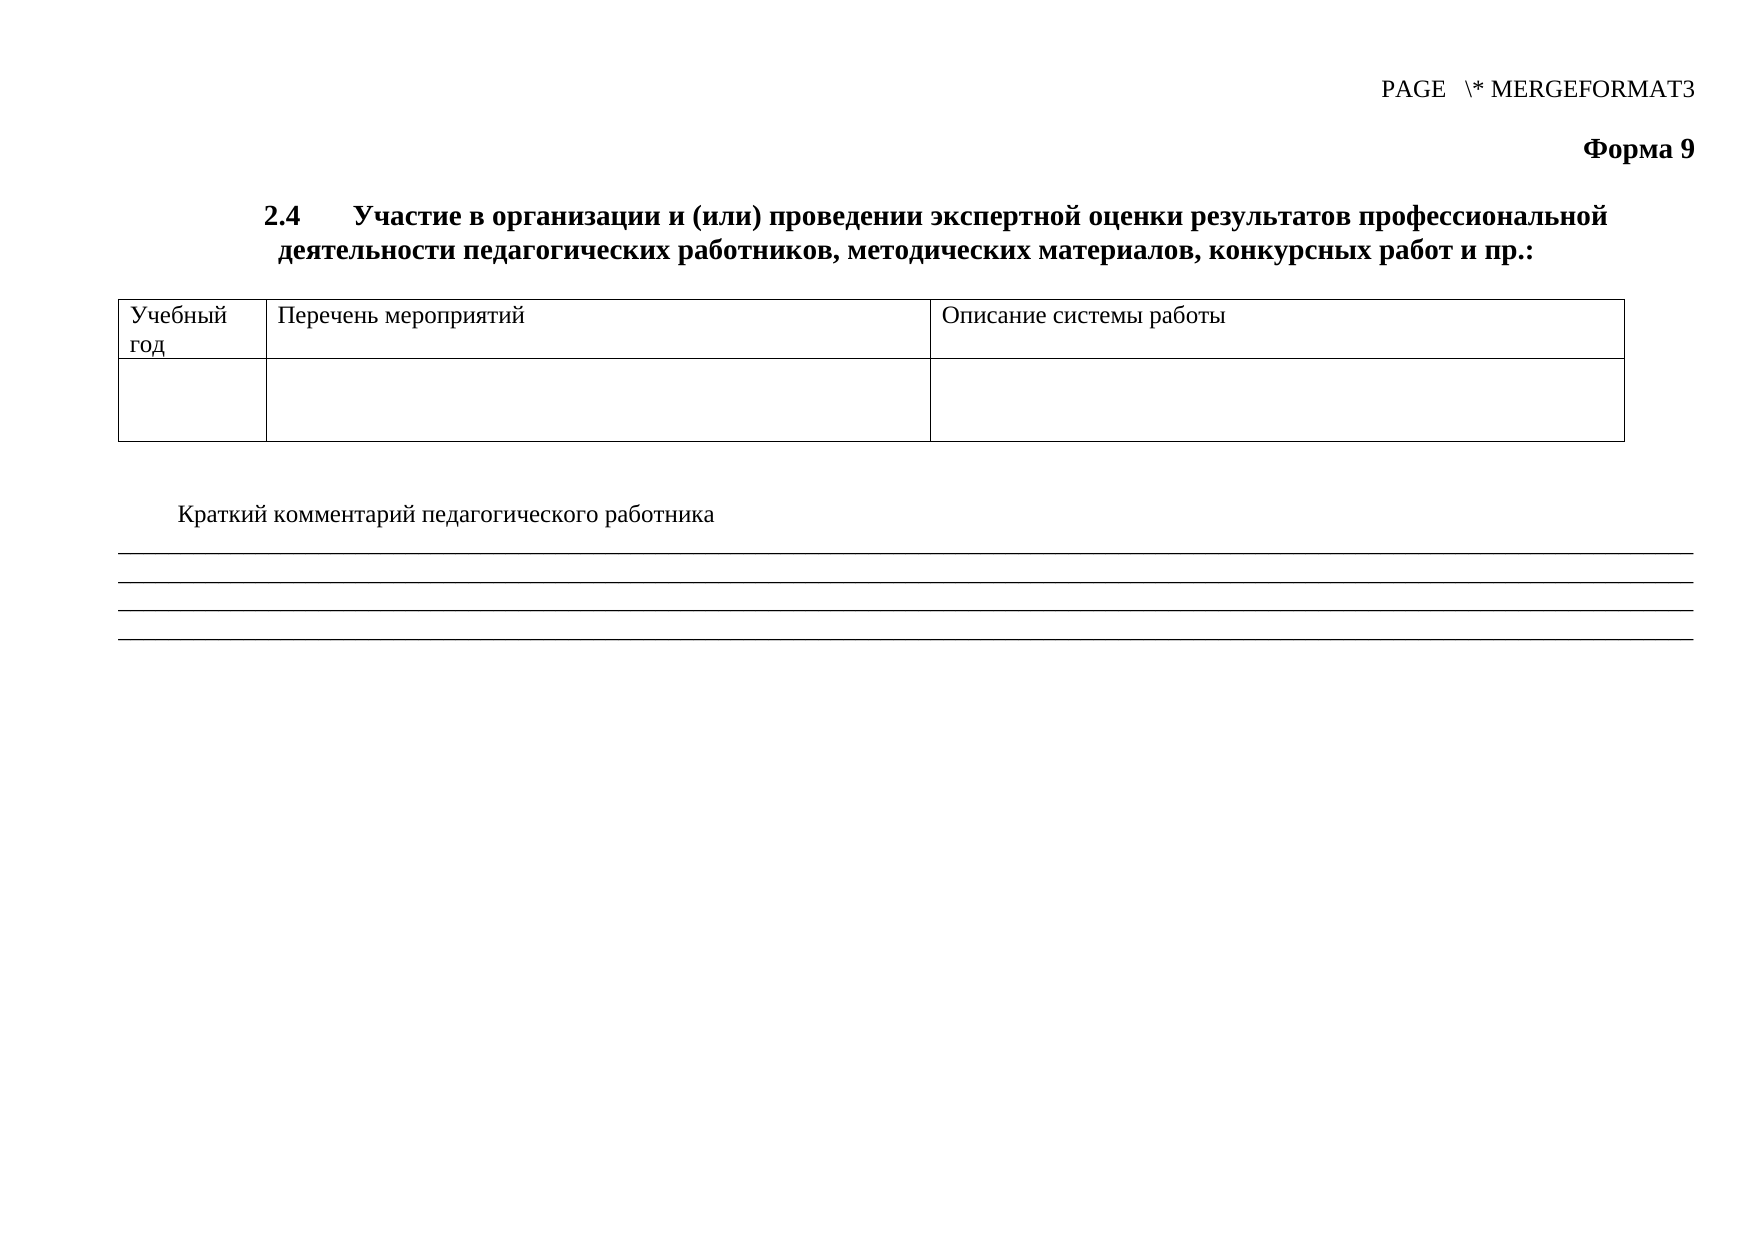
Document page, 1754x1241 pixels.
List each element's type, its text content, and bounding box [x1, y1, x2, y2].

table_header Перечень мероприятий [267, 300, 930, 357]
table_cell [267, 359, 930, 441]
text ______________________________________________________________________________________________________________________________ [118, 614, 1695, 643]
table_header Описание системы работы [931, 300, 1624, 357]
text 2.4 Участие в организации и (или) проведении экспертной оценки результатов профессиональной деятельности педагогических работников, методических материалов, конкурсных работ и пр.: [118, 198, 1695, 265]
table_cell [119, 359, 266, 441]
table_header Учебный год [119, 300, 266, 357]
table_cell [931, 359, 1624, 441]
text Краткий комментарий педагогического работника __________________________________________________________________________________________________________________________________________________________________________________________________________________________________________________________________________________________________________________________________________________________________________________________ [118, 499, 1695, 614]
text Форма 9 [118, 131, 1695, 165]
